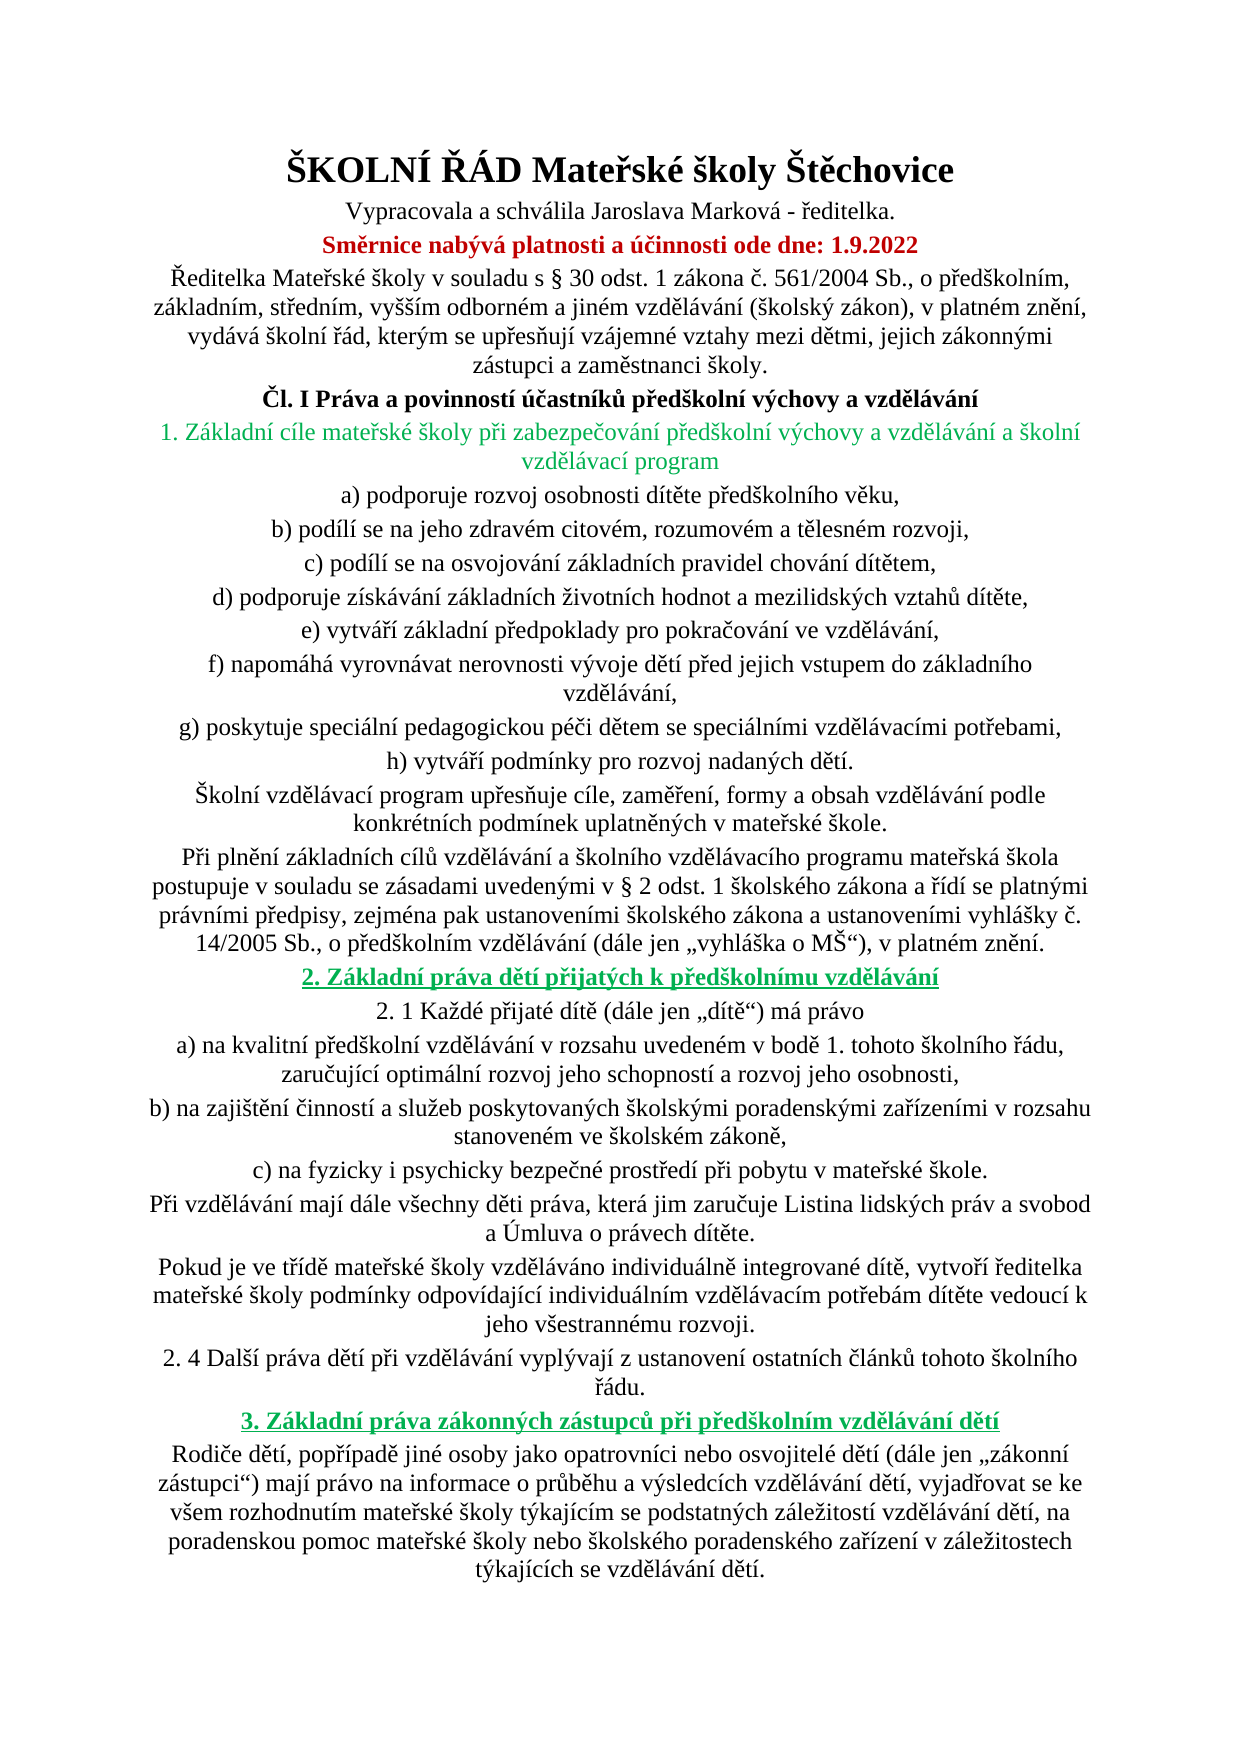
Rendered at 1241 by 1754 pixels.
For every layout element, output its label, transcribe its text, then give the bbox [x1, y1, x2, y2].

text Při plnění základních cílů vzdělávání a školního vzdělávacího programu mateřská škola postupuje v souladu se zásadami uvedenými v § 2 odst. 1 školského zákona a řídí se platnými právními předpisy, zejména pak ustanoveními školského zákona a ustanoveními vyhlášky č. 14/2005 Sb., o předškolním vzdělávání (dále jen „vyhláška o MŠ“), v platném znění. [148, 842, 1093, 957]
text a) podporuje rozvoj osobnosti dítěte předškolního věku, [148, 480, 1093, 509]
text Směrnice nabývá platnosti a účinnosti ode dne: 1.9.2022 [148, 230, 1093, 258]
text b) podílí se na jeho zdravém citovém, rozumovém a tělesném rozvoji, [148, 514, 1093, 543]
text a) na kvalitní předškolní vzdělávání v rozsahu uvedeném v bodě 1. tohoto školního řádu, zaručující optimální rozvoj jeho schopností a rozvoj jeho osobnosti, [148, 1030, 1093, 1088]
text h) vytváří podmínky pro rozvoj nadaných dětí. [148, 746, 1093, 774]
text 2. 1 Každé přijaté dítě (dále jen „dítě“) má právo [148, 996, 1093, 1025]
text 2. 4 Další práva dětí při vzdělávání vyplývají z ustanovení ostatních článků tohoto školního řádu. [148, 1343, 1093, 1401]
text e) vytváří základní předpoklady pro pokračování ve vzdělávání, [148, 616, 1093, 644]
text c) podílí se na osvojování základních pravidel chování dítětem, [148, 548, 1093, 577]
text d) podporuje získávání základních životních hodnot a mezilidských vztahů dítěte, [148, 582, 1093, 610]
text Ředitelka Mateřské školy v souladu s § 30 odst. 1 zákona č. 561/2004 Sb., o předškolním, základním, středním, vyšším odborném a jiném vzdělávání (školský zákon), v platném znění, vydává školní řád, kterým se upřesňují vzájemné vztahy mezi dětmi, jejich zákonnými zástupci a zaměstnanci školy. [148, 263, 1093, 378]
text 3. Základní práva zákonných zástupců při předškolním vzdělávání dětí [148, 1406, 1093, 1434]
text Školní vzdělávací program upřesňuje cíle, zaměření, formy a obsah vzdělávání podle konkrétních podmínek uplatněných v mateřské škole. [148, 780, 1093, 837]
text Čl. I Práva a povinností účastníků předškolní výchovy a vzdělávání [148, 384, 1093, 412]
text ŠKOLNÍ ŘÁD Mateřské školy Štěchovice [148, 148, 1093, 191]
text g) poskytuje speciální pedagogickou péči dětem se speciálními vzdělávacími potřebami, [148, 712, 1093, 741]
text 1. Základní cíle mateřské školy při zabezpečování předškolní výchovy a vzdělávání a školní vzdělávací program [148, 417, 1093, 475]
text f) napomáhá vyrovnávat nerovnosti vývoje dětí před jejich vstupem do základního vzdělávání, [148, 649, 1093, 707]
text Pokud je ve třídě mateřské školy vzděláváno individuálně integrované dítě, vytvoří ředitelka mateřské školy podmínky odpovídající individuálním vzdělávacím potřebám dítěte vedoucí k jeho všestrannému rozvoji. [148, 1252, 1093, 1338]
text c) na fyzicky i psychicky bezpečné prostředí při pobytu v mateřské škole. [148, 1155, 1093, 1184]
text Vypracovala a schválila Jaroslava Marková - ředitelka. [148, 196, 1093, 224]
text Při vzdělávání mají dále všechny děti práva, která jim zaručuje Listina lidských práv a svobod a Úmluva o právech dítěte. [148, 1189, 1093, 1247]
text b) na zajištění činností a služeb poskytovaných školskými poradenskými zařízeními v rozsahu stanoveném ve školském zákoně, [148, 1093, 1093, 1150]
text 2. Základní práva dětí přijatých k předškolnímu vzdělávání [148, 962, 1093, 991]
text Rodiče dětí, popřípadě jiné osoby jako opatrovníci nebo osvojitelé dětí (dále jen „zákonní zástupci“) mají právo na informace o průběhu a výsledcích vzdělávání dětí, vyjadřovat se ke všem rozhodnutím mateřské školy týkajícím se podstatných záležitostí vzdělávání dětí, na poradenskou pomoc mateřské školy nebo školského poradenského zařízení v záležitostech týkajících se vzdělávání dětí. [148, 1439, 1093, 1583]
